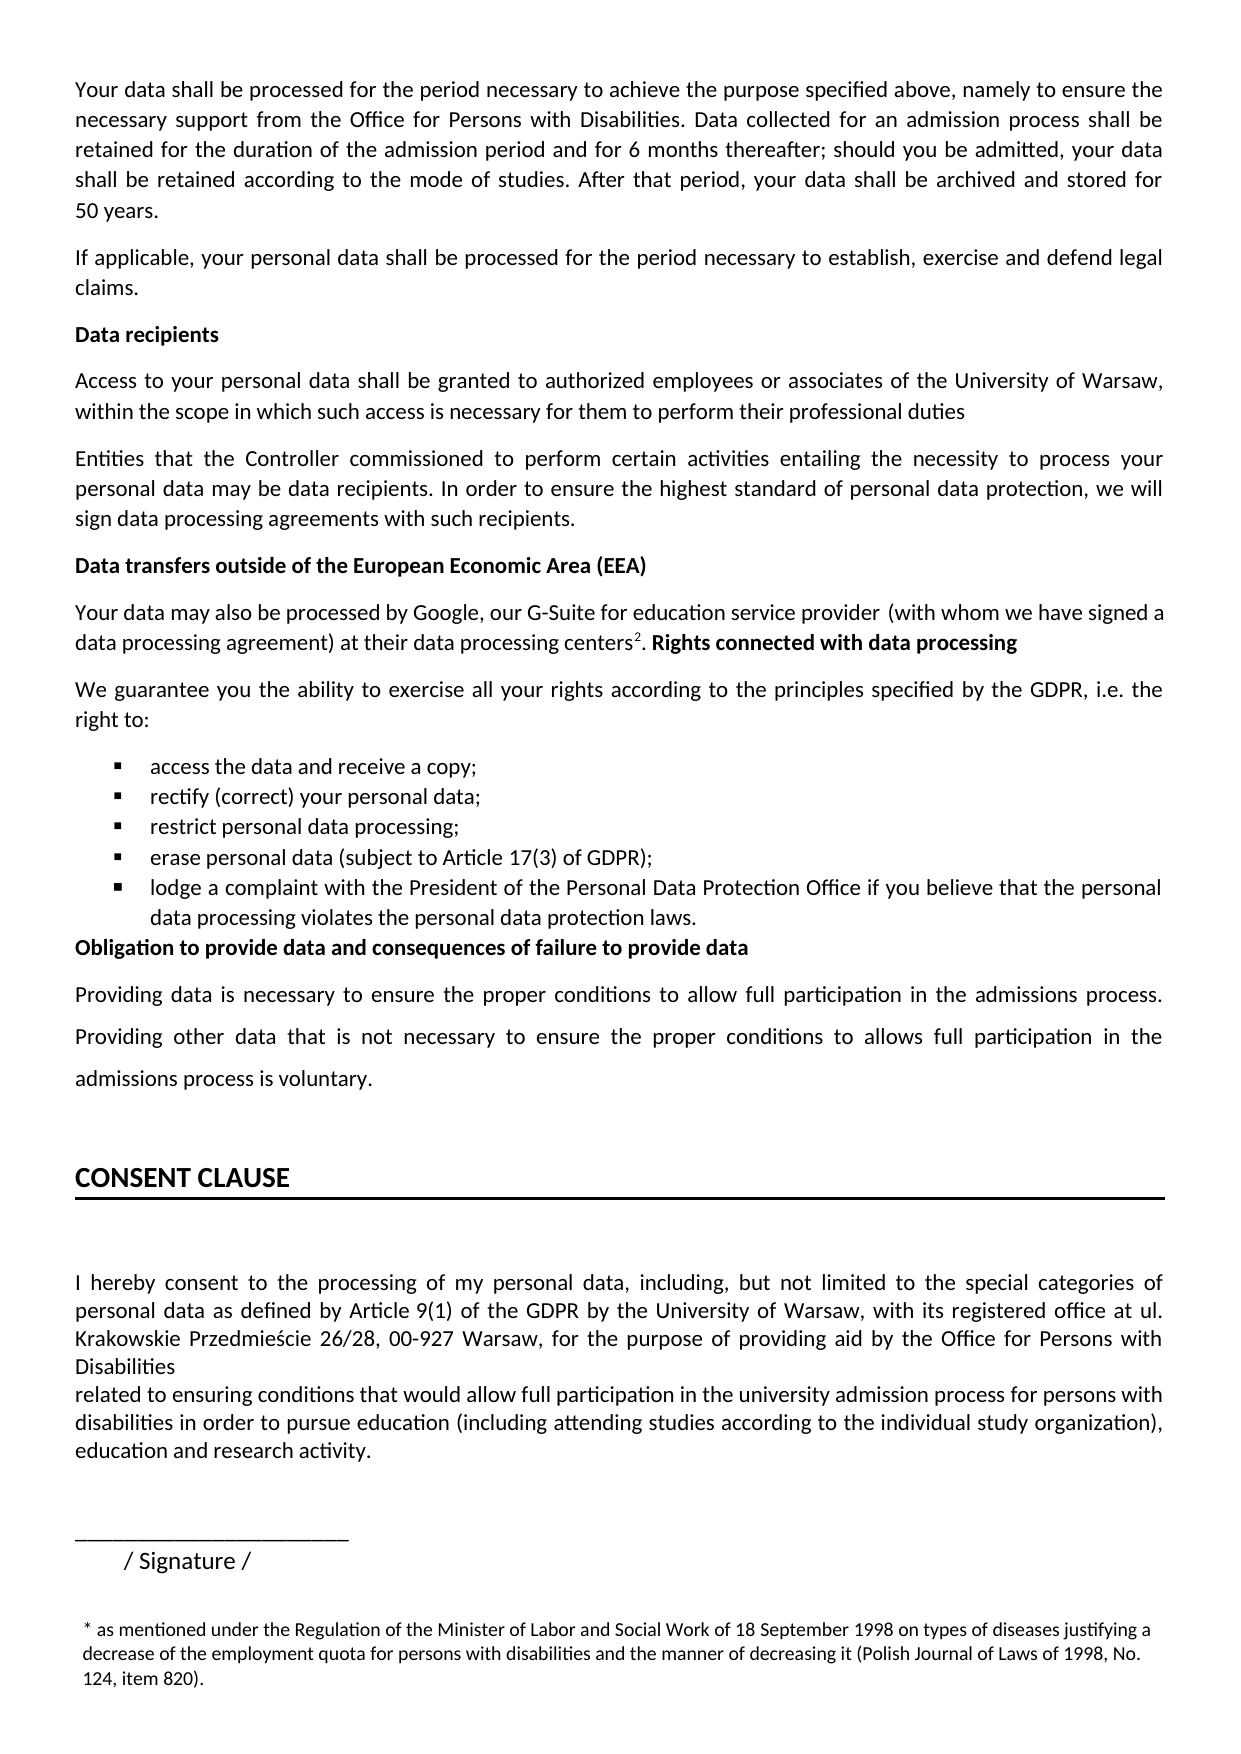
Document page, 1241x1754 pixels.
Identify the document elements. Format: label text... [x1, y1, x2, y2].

text I hereby consent to the processing of my personal data, including, but not limited to the special categories of personal data as defined by Article 9(1) of the GDPR by the University of Warsaw, with its registered office at ul. Krakowskie Przedmieście 26/28, 00-927 Warsaw, for the purpose of providing aid by the Office for Persons with Disabilities related to ensuring conditions that would allow full participation in the university admission process for persons with disabilities in order to pursue education (including attending studies according to the individual study organization), education and research activity. [75, 1268, 1165, 1464]
list erase personal data (subject to Article 17(3) of GDPR); [112, 843, 1165, 871]
text We guarantee you the ability to exercise all your rights according to the principles specified by the GDPR, i.e. the right to: [75, 675, 1165, 733]
list lodge a complaint with the President of the Personal Data Protection Office if you believe that the personal data processing violates the personal data protection laws. [112, 873, 1165, 931]
text Your data may also be processed by Google, our G-Suite for education service provider (with whom we have signed a data processing agreement) at their data processing centers. Rights connected with data processing [75, 598, 1165, 656]
text Your data shall be processed for the period necessary to achieve the purpose specified above, namely to ensure the necessary support from the Office for Persons with Disabilities. Data collected for an admission process shall be retained for the duration of the admission period and for 6 months thereafter; should you be admitted, your data shall be retained according to the mode of studies. After that period, your data shall be archived and stored for 50 years. [75, 75, 1165, 224]
text Entities that the Controller commissioned to perform certain activities entailing the necessity to process your personal data may be data recipients. In order to ensure the highest standard of personal data protection, we will sign data processing agreements with such recipients. [75, 444, 1165, 532]
list rectify (correct) your personal data; [112, 782, 1165, 810]
text Access to your personal data shall be granted to authorized employees or associates of the University of Warsaw, within the scope in which such access is necessary for them to perform their professional duties [75, 367, 1165, 425]
subtitle CONSENT CLAUSE [75, 1159, 1165, 1197]
text Obligation to provide data and consequences of failure to provide data [75, 933, 1165, 961]
text / Signature / [75, 1545, 1165, 1575]
text Providing data is necessary to ensure the proper conditions to allow full participation in the admissions process. Providing other data that is not necessary to ensure the proper conditions to allows full participation in the admissions process is voluntary. [75, 980, 1165, 1092]
list restrict personal data processing; [112, 812, 1165, 841]
text If applicable, your personal data shall be processed for the period necessary to establish, exercise and defend legal claims. [75, 243, 1165, 301]
list access the data and receive a copy; [112, 752, 1165, 780]
text Data recipients [75, 320, 1165, 348]
text ______________________ [75, 1514, 1165, 1545]
text Data transfers outside of the European Economic Area (EEA) [75, 551, 1165, 579]
